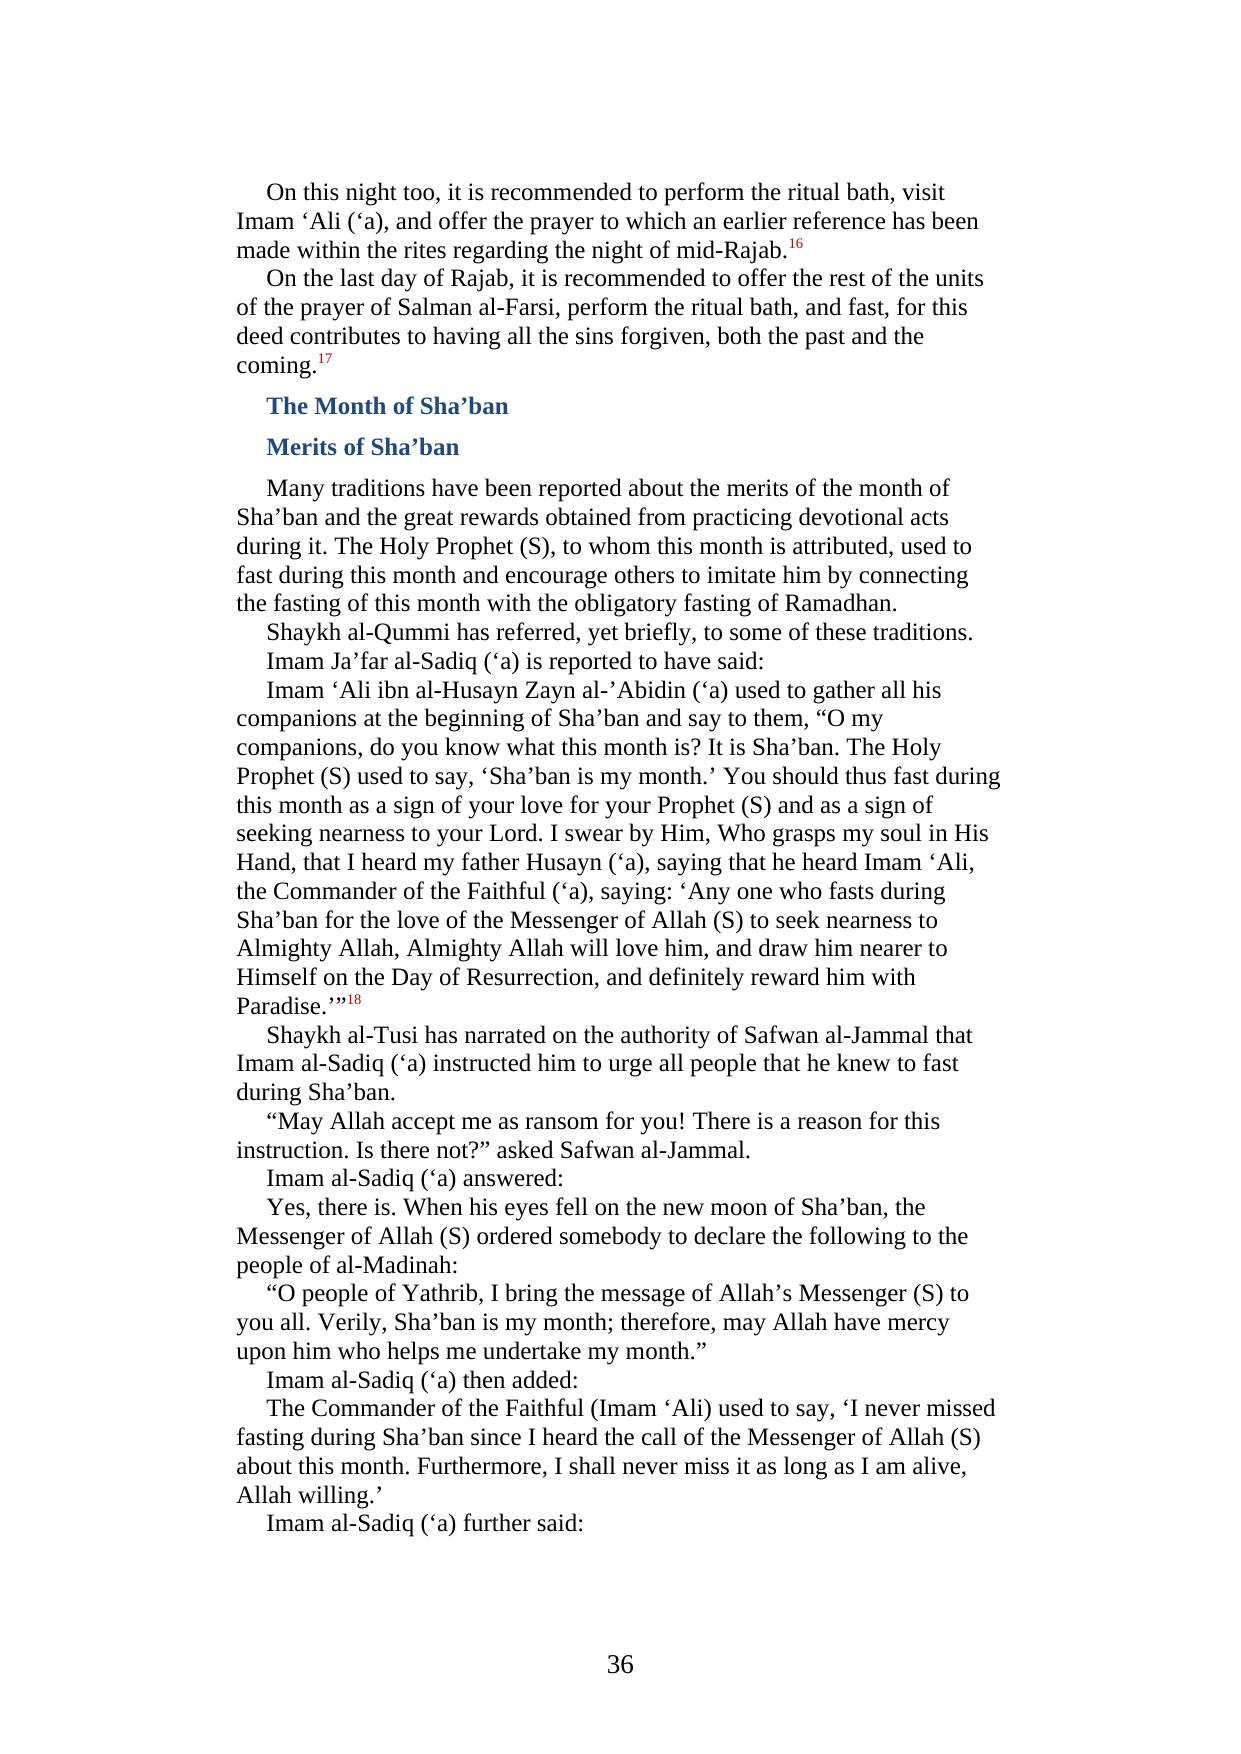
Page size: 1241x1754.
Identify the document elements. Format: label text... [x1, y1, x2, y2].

text Shaykh al-Qummi has referred, yet briefly, to some of these traditions. [236, 617, 1004, 646]
text Shaykh al-Tusi has narrated on the authority of Safwan al-Jammal that Imam al-Sadiq (‘a) instructed him to urge all people that he knew to fast during Sha’ban. [236, 1020, 1004, 1106]
text “May Allah accept me as ransom for you! There is a reason for this instruction. Is there not?” asked Safwan al-Jammal. [236, 1106, 1004, 1163]
text Imam Ja’far al-Sadiq (‘a) is reported to have said: [236, 646, 1004, 675]
text “O people of Yathrib, I bring the message of Allah’s Messenger (S) to you all. Verily, Sha’ban is my month; therefore, may Allah have mercy upon him who helps me undertake my month.” [236, 1278, 1004, 1365]
text Many traditions have been reported about the merits of the month of Sha’ban and the great rewards obtained from practicing devotional acts during it. The Holy Prophet (S), to whom this month is attributed, used to fast during this month and encourage others to imitate him by connecting the fasting of this month with the obligatory fasting of Ramadhan. [236, 473, 1004, 617]
text On this night too, it is recommended to perform the ritual bath, visit Imam ‘Ali (‘a), and offer the prayer to which an earlier reference has been made within the rites regarding the night of mid-Rajab.16 [236, 177, 1004, 263]
text Imam al-Sadiq (‘a) then added: [236, 1365, 1004, 1393]
text On the last day of Rajab, it is recommended to offer the rest of the units of the prayer of Salman al-Farsi, perform the ritual bath, and fast, for this deed contributes to having all the sins forgiven, both the past and the coming.17 [236, 263, 1004, 378]
text Imam al-Sadiq (‘a) answered: [236, 1163, 1004, 1192]
text Yes, there is. When his eyes fell on the new moon of Sha’ban, the Messenger of Allah (S) ordered somebody to declare the following to the people of al-Madinah: [236, 1192, 1004, 1278]
subtitle The Month of Sha’ban [236, 391, 1004, 420]
text Imam ‘Ali ibn al-Husayn Zayn al-’Abidin (‘a) used to gather all his companions at the beginning of Sha’ban and say to them, “O my companions, do you know what this month is? It is Sha’ban. The Holy Prophet (S) used to say, ‘Sha’ban is my month.’ You should thus fast during this month as a sign of your love for your Prophet (S) and as a sign of seeking nearness to your Lord. I swear by Him, Who grasps my soul in His Hand, that I heard my father Husayn (‘a), saying that he heard Imam ‘Ali, the Commander of the Faithful (‘a), saying: ‘Any one who fasts during Sha’ban for the love of the Messenger of Allah (S) to seek nearness to Almighty Allah, Almighty Allah will love him, and draw him nearer to Himself on the Day of Resurrection, and definitely reward him with Paradise.’”18 [236, 675, 1004, 1020]
subtitle Merits of Sha’ban [236, 432, 1004, 461]
text Imam al-Sadiq (‘a) further said: [236, 1508, 1004, 1537]
text The Commander of the Faithful (Imam ‘Ali) used to say, ‘I never missed fasting during Sha’ban since I heard the call of the Messenger of Allah (S) about this month. Furthermore, I shall never miss it as long as I am alive, Allah willing.’ [236, 1393, 1004, 1508]
